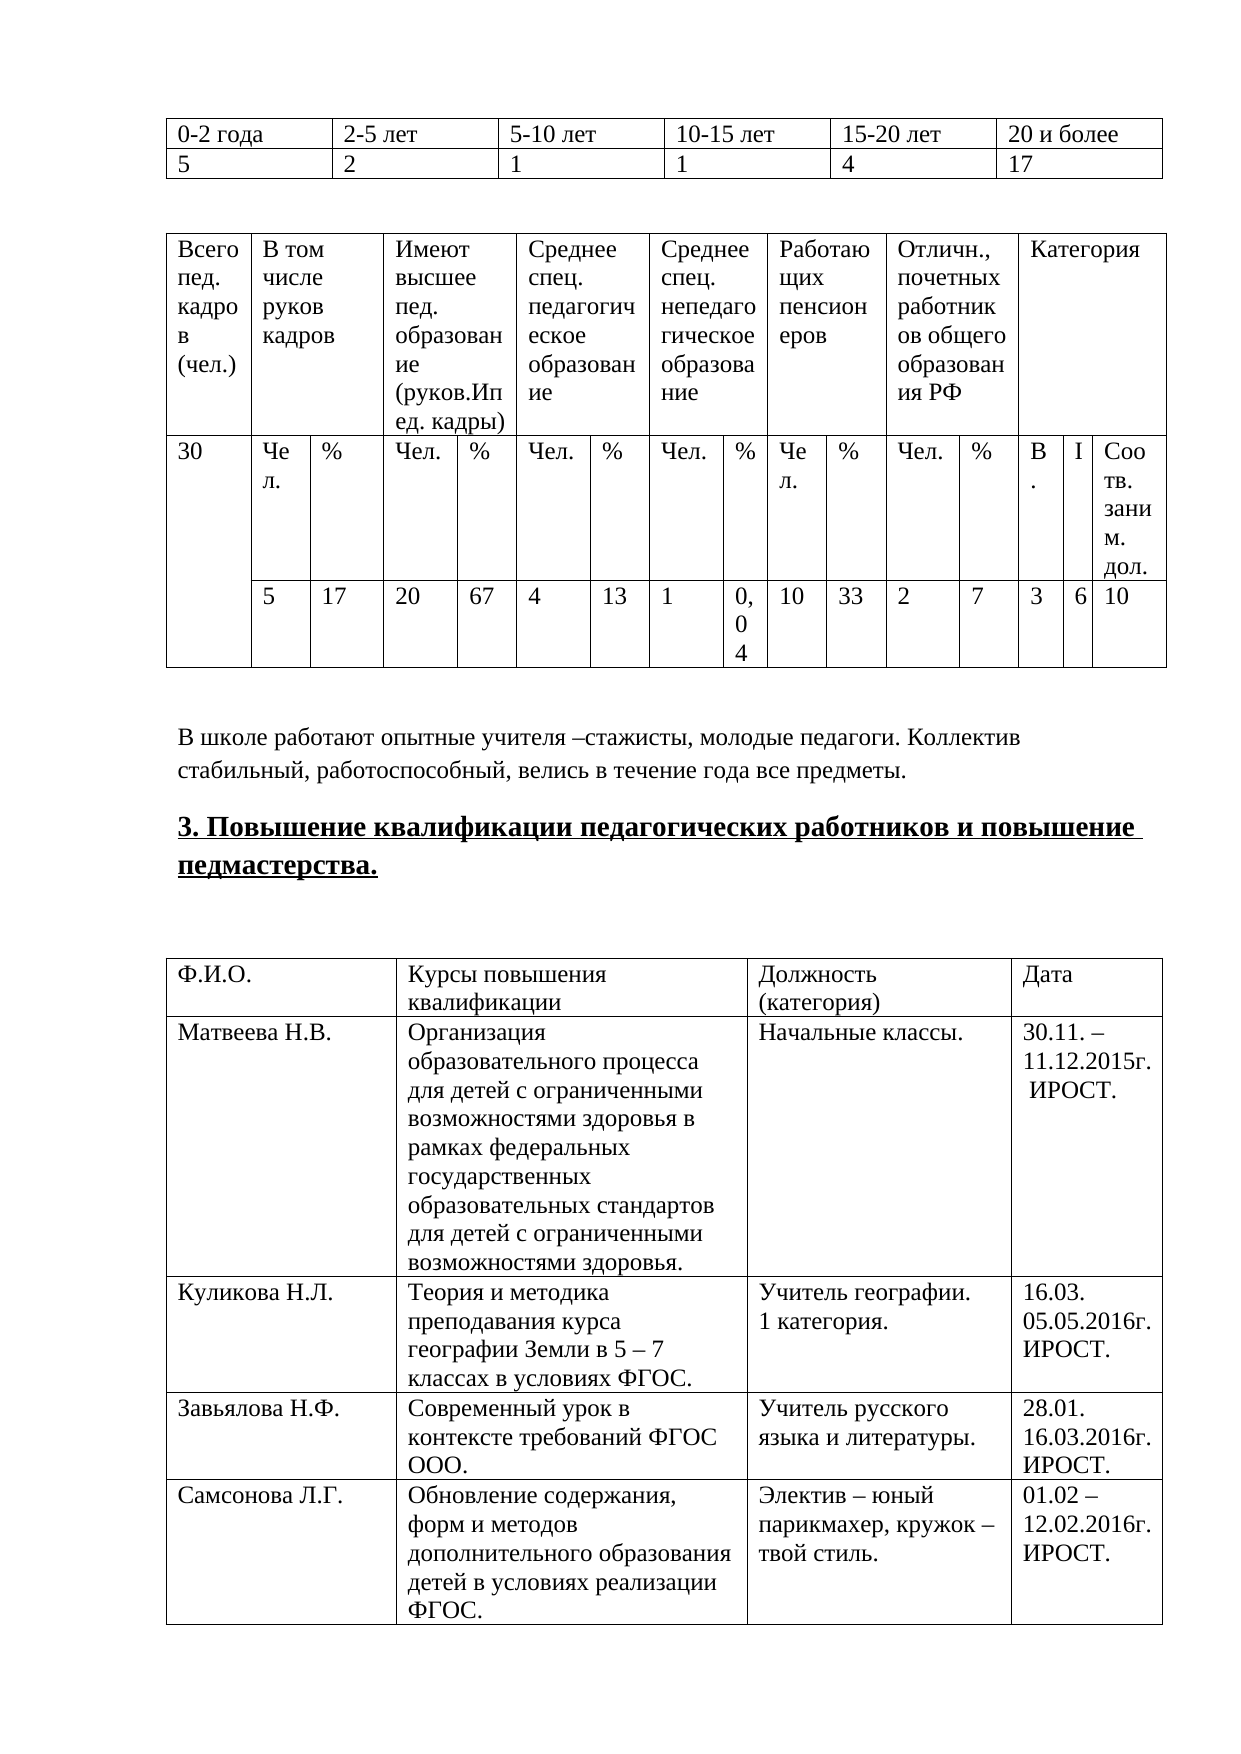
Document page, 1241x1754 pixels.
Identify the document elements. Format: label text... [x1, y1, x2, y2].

table_cell Матвеева Н.В. [167, 1017, 396, 1276]
table_cell Электив – юный парикмахер, кружок – твой стиль. [748, 1480, 1011, 1624]
table_cell 7 [960, 581, 1018, 667]
table_cell 4 [517, 581, 590, 667]
table_cell % [458, 436, 516, 580]
table_cell 67 [458, 581, 516, 667]
table_cell 5 [167, 149, 332, 178]
table_cell I [1064, 436, 1092, 580]
table_header Отличн., почетных работников общего образования РФ [887, 234, 1018, 435]
table_cell Обновление содержания, форм и методов дополнительного образования детей в условиях реализации ФГОС. [397, 1480, 747, 1624]
table_cell Чел. [887, 436, 959, 580]
table_cell Чел. [517, 436, 590, 580]
table_header Имеют высшее пед. образование (руков.Ипед. кадры) [384, 234, 516, 435]
table_cell 01.02 – 12.02.2016г. ИРОСТ. [1012, 1480, 1162, 1624]
table_cell Чел. [252, 436, 310, 580]
table_cell Начальные классы. [748, 1017, 1011, 1276]
table_cell % [311, 436, 383, 580]
table_cell В. [1019, 436, 1063, 580]
table_cell 10 [768, 581, 826, 667]
table_cell 0,04 [724, 581, 767, 667]
table_header Дата [1012, 959, 1162, 1016]
table_cell Соотв. заним. дол. [1093, 436, 1166, 580]
table_cell Чел. [768, 436, 826, 580]
table_header Среднее спец. педагогическое образование [517, 234, 649, 435]
table_cell % [827, 436, 886, 580]
table_header В том числе руков кадров [252, 234, 383, 435]
table_cell 28.01. 16.03.2016г. ИРОСТ. [1012, 1393, 1162, 1479]
table_cell Теория и методика преподавания курса географии Земли в 5 – 7 классах в условиях ФГОС. [397, 1277, 747, 1392]
table_cell 6 [1064, 581, 1092, 667]
table_header 15-20 лет [831, 119, 996, 148]
table_cell 17 [311, 581, 383, 667]
table_cell 5 [252, 581, 310, 667]
table_header 2-5 лет [333, 119, 498, 148]
table_cell 13 [591, 581, 649, 667]
table_cell Современный урок в контексте требований ФГОС ООО. [397, 1393, 747, 1479]
table_cell Организация образовательного процесса для детей с ограниченными возможностями здоровья в рамках федеральных государственных образовательных стандартов для детей с ограниченными возможностями здоровья. [397, 1017, 747, 1276]
table_cell Чел. [384, 436, 457, 580]
table_cell 20 [384, 581, 457, 667]
table_header 0-2 года [167, 119, 332, 148]
text 3. Повышение квалификации педагогических работников и повышение педмастерства. [177, 809, 1152, 881]
table_cell 3 [1019, 581, 1063, 667]
table_header 10-15 лет [665, 119, 830, 148]
table_cell 30.11. – 11.12.2015г. ИРОСТ. [1012, 1017, 1162, 1276]
table_header 5-10 лет [499, 119, 664, 148]
table_cell 4 [831, 149, 996, 178]
table_cell 1 [650, 581, 723, 667]
table_cell Завьялова Н.Ф. [167, 1393, 396, 1479]
table_cell Самсонова Л.Г. [167, 1480, 396, 1624]
table_cell Учитель географии. 1 категория. [748, 1277, 1011, 1392]
text В школе работают опытные учителя –стажисты, молодые педагоги. Коллектив стабильный, работоспособный, велись в течение года все предметы. [177, 722, 1152, 784]
table_cell 16.03. 05.05.2016г. ИРОСТ. [1012, 1277, 1162, 1392]
table_header Должность (категория) [748, 959, 1011, 1016]
table_header Курсы повышения квалификации [397, 959, 747, 1016]
table_cell % [591, 436, 649, 580]
table_cell 30 [167, 436, 251, 667]
table_header Ф.И.О. [167, 959, 396, 1016]
table_header Среднее спец. непедагогическое образование [650, 234, 767, 435]
table_cell Куликова Н.Л. [167, 1277, 396, 1392]
table_cell 33 [827, 581, 886, 667]
table_cell 2 [333, 149, 498, 178]
table_cell Чел. [650, 436, 723, 580]
table_header Работающих пенсионеров [768, 234, 886, 435]
table_cell 1 [665, 149, 830, 178]
table_cell 10 [1093, 581, 1166, 667]
table_header Категория [1019, 234, 1166, 435]
table_cell 2 [887, 581, 959, 667]
table_cell % [960, 436, 1018, 580]
table_cell Учитель русского языка и литературы. [748, 1393, 1011, 1479]
table_header 20 и более [997, 119, 1162, 148]
table_cell 17 [997, 149, 1162, 178]
table_cell 1 [499, 149, 664, 178]
table_cell % [724, 436, 767, 580]
table_header Всего пед. кадров (чел.) [167, 234, 251, 435]
